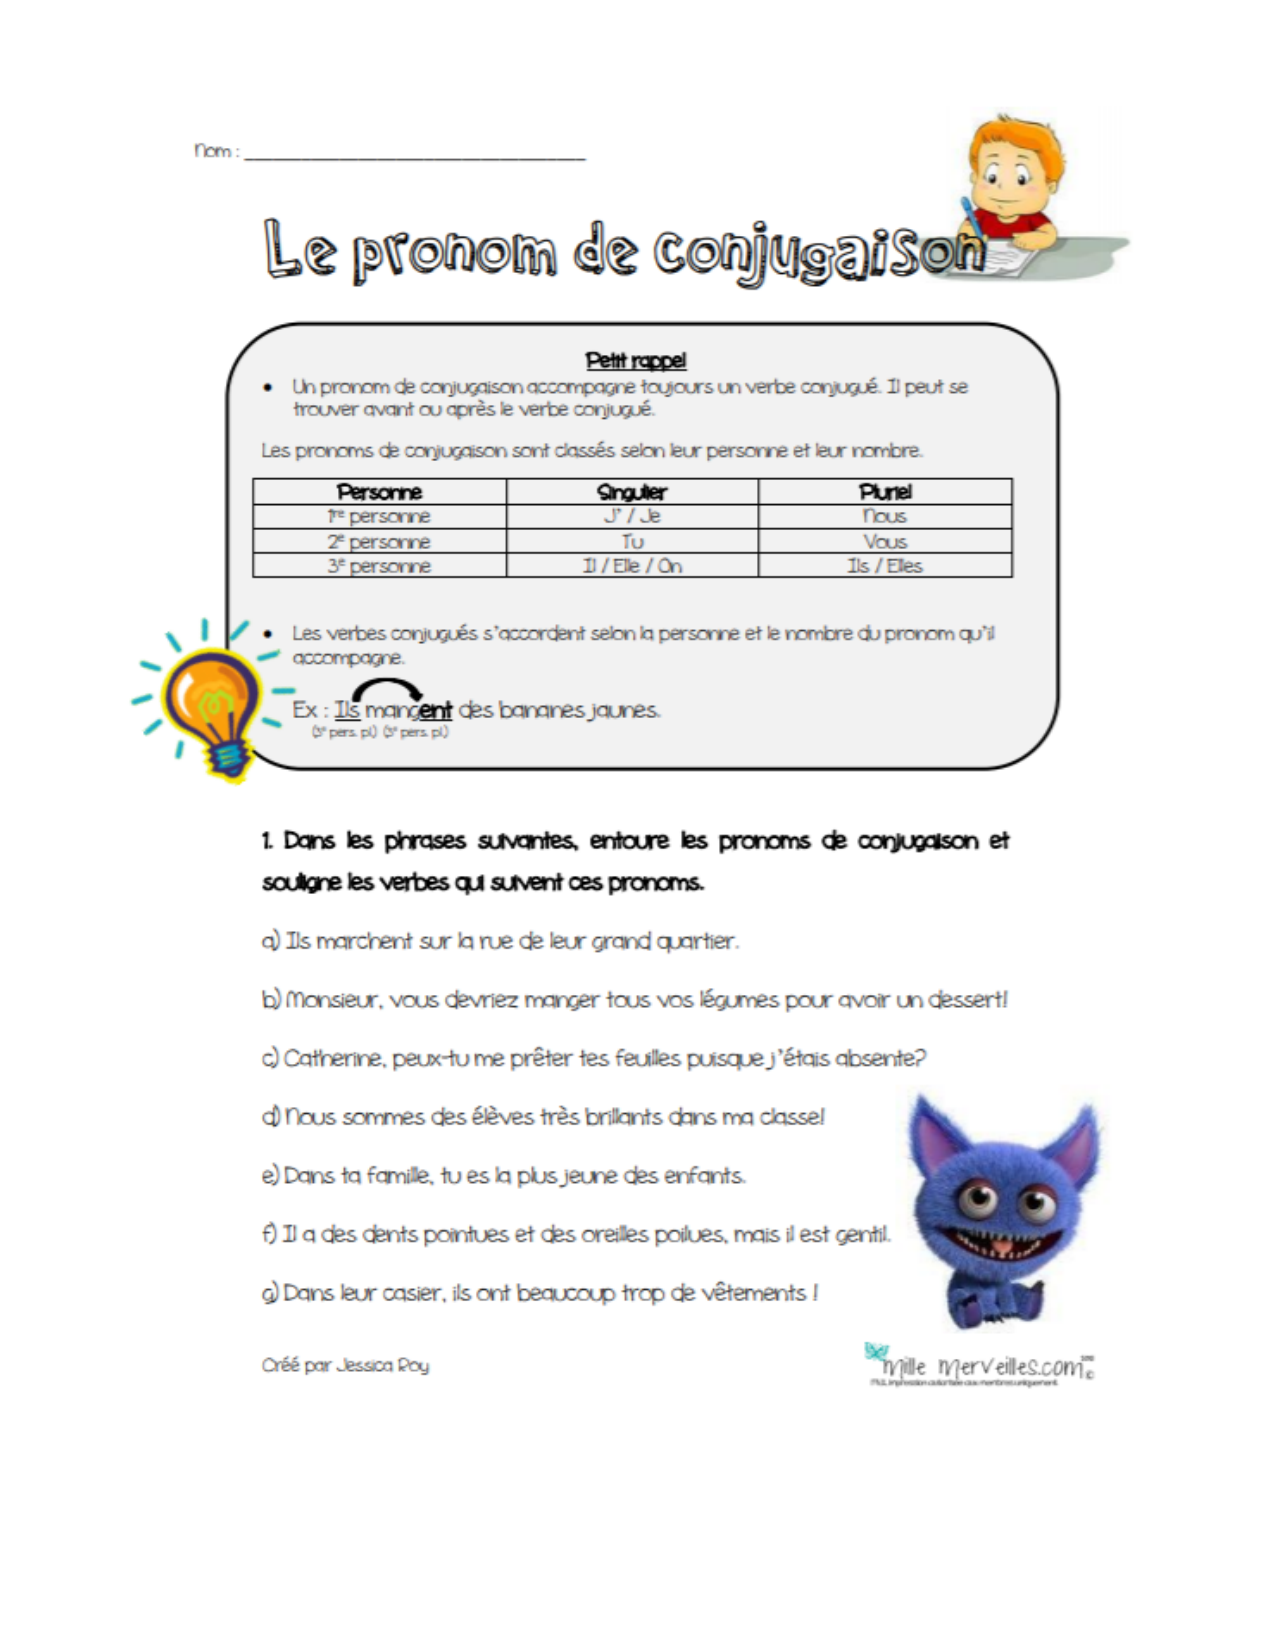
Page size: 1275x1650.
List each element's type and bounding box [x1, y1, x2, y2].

picture [112, 75, 1152, 1413]
